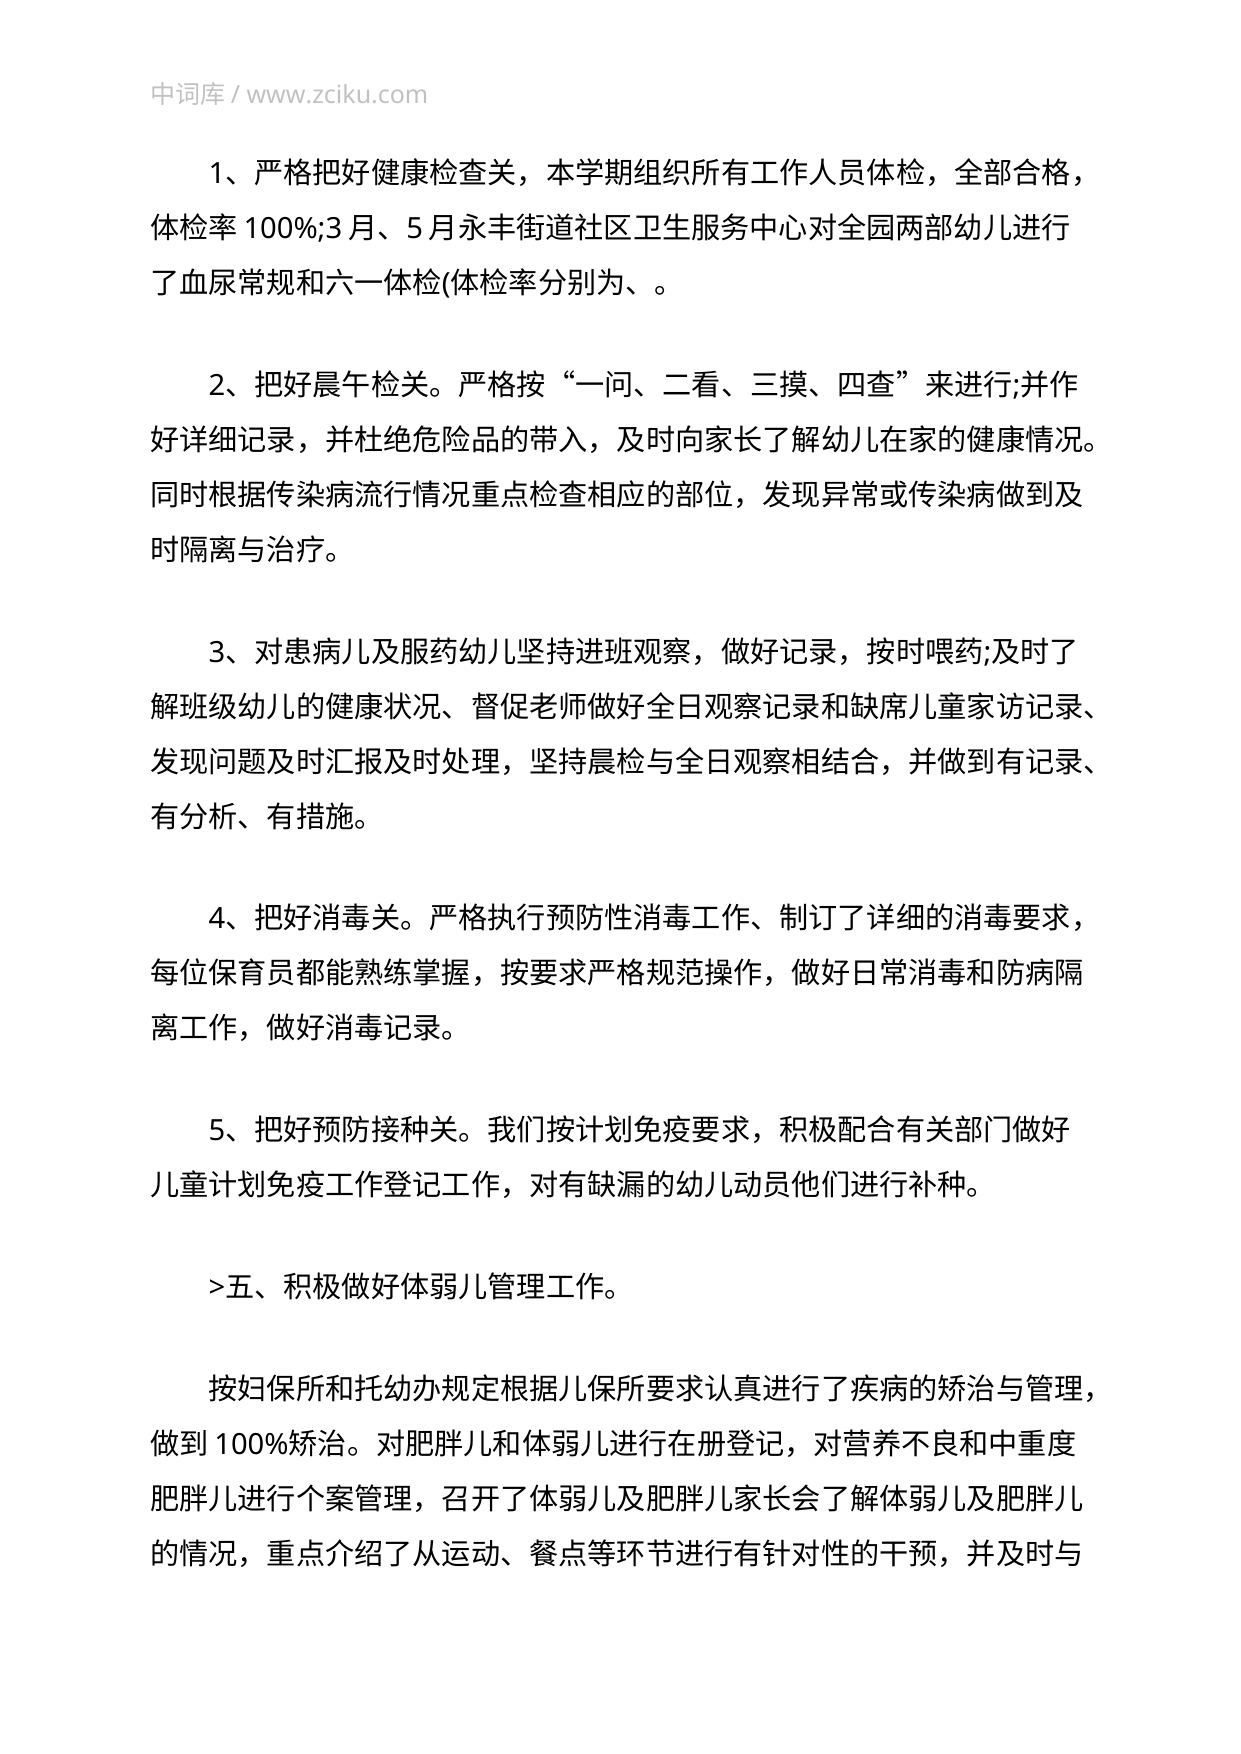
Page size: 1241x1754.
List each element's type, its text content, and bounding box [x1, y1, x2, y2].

text 1、严格把好健康检查关，本学期组织所有工作人员体检，全部合格，体检率100%;3月、5月永丰街道社区卫生服务中心对全园两部幼儿进行了血尿常规和六一体检(体检率分别为、。 [150, 150, 1090, 302]
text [150, 1366, 1090, 1573]
text >五、积极做好体弱儿管理工作。 [150, 1263, 1090, 1306]
text 2、把好晨午检关。严格按“一问、二看、三摸、四查”来进行;并作好详细记录，并杜绝危险品的带入，及时向家长了解幼儿在家的健康情况。同时根据传染病流行情况重点检查相应的部位，发现异常或传染病做到及时隔离与治疗。 [150, 362, 1090, 569]
text 3、对患病儿及服药幼儿坚持进班观察，做好记录，按时喂药;及时了解班级幼儿的健康状况、督促老师做好全日观察记录和缺席儿童家访记录、发现问题及时汇报及时处理，坚持晨检与全日观察相结合，并做到有记录、有分析、有措施。 [150, 628, 1090, 836]
text 5、把好预防接种关。我们按计划免疫要求，积极配合有关部门做好儿童计划免疫工作登记工作，对有缺漏的幼儿动员他们进行补种。 [150, 1107, 1090, 1204]
text 4、把好消毒关。严格执行预防性消毒工作、制订了详细的消毒要求，每位保育员都能熟练掌握，按要求严格规范操作，做好日常消毒和防病隔离工作，做好消毒记录。 [150, 895, 1090, 1047]
